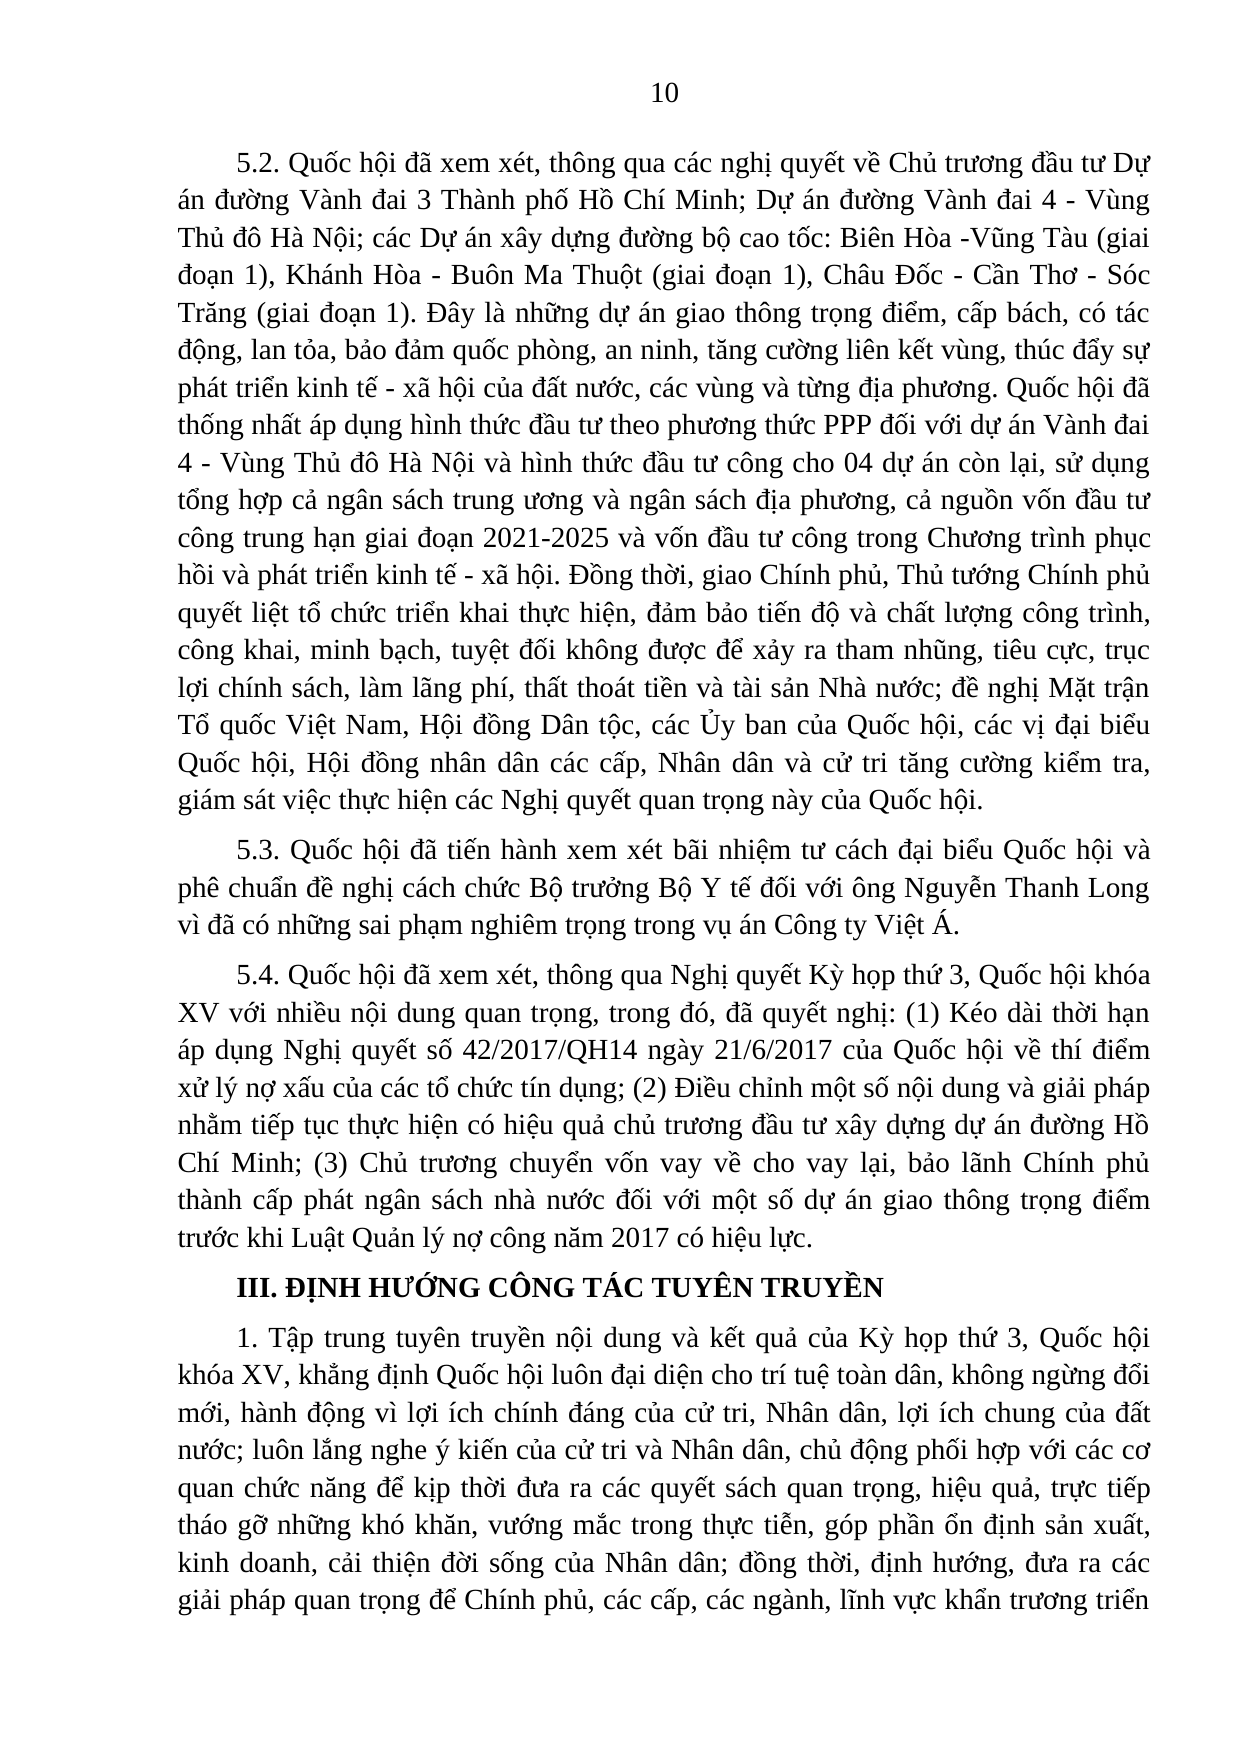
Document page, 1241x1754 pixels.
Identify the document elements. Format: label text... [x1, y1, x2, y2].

text 5.3. Quốc hội đã tiến hành xem xét bãi nhiệm tư cách đại biểu Quốc hội và phê chuẩn đề nghị cách chức Bộ trưởng Bộ Y tế đối với ông Nguyễn Thanh Long vì đã có những sai phạm nghiêm trọng trong vụ án Công ty Việt Á. [177, 829, 1152, 942]
text III. ĐỊNH HƯỚNG CÔNG TÁC TUYÊN TRUYỀN [177, 1267, 1152, 1304]
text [177, 1317, 1152, 1617]
text 5.2. Quốc hội đã xem xét, thông qua các nghị quyết về Chủ trương đầu tư Dự án đường Vành đai 3 Thành phố Hồ Chí Minh; Dự án đường Vành đai 4 - Vùng Thủ đô Hà Nội; các Dự án xây dựng đường bộ cao tốc: Biên Hòa -Vũng Tàu (giai đoạn 1), Khánh Hòa - Buôn Ma Thuột (giai đoạn 1), Châu Đốc - Cần Thơ - Sóc Trăng (giai đoạn 1). Đây là những dự án giao thông trọng điểm, cấp bách, có tác động, lan tỏa, bảo đảm quốc phòng, an ninh, tăng cường liên kết vùng, thúc đẩy sự phát triển kinh tế - xã hội của đất nước, các vùng và từng địa phương. Quốc hội đã thống nhất áp dụng hình thức đầu tư theo phương thức PPP đối với dự án Vành đai 4 - Vùng Thủ đô Hà Nội và hình thức đầu tư công cho 04 dự án còn lại, sử dụng tổng hợp cả ngân sách trung ương và ngân sách địa phương, cả nguồn vốn đầu tư công trung hạn giai đoạn 2021-2025 và vốn đầu tư công trong Chương trình phục hồi và phát triển kinh tế - xã hội. Đồng thời, giao Chính phủ, Thủ tướng Chính phủ quyết liệt tổ chức triển khai thực hiện, đảm bảo tiến độ và chất lượng công trình, công khai, minh bạch, tuyệt đối không được để xảy ra tham nhũng, tiêu cực, trục lợi chính sách, làm lãng phí, thất thoát tiền và tài sản Nhà nước; đề nghị Mặt trận Tổ quốc Việt Nam, Hội đồng Dân tộc, các Ủy ban của Quốc hội, các vị đại biểu Quốc hội, Hội đồng nhân dân các cấp, Nhân dân và cử tri tăng cường kiểm tra, giám sát việc thực hiện các Nghị quyết quan trọng này của Quốc hội. [177, 142, 1152, 817]
text 5.4. Quốc hội đã xem xét, thông qua Nghị quyết Kỳ họp thứ 3, Quốc hội khóa XV với nhiều nội dung quan trọng, trong đó, đã quyết nghị: (1) Kéo dài thời hạn áp dụng Nghị quyết số 42/2017/QH14 ngày 21/6/2017 của Quốc hội về thí điểm xử lý nợ xấu của các tổ chức tín dụng; (2) Điều chỉnh một số nội dung và giải pháp nhằm tiếp tục thực hiện có hiệu quả chủ trương đầu tư xây dựng dự án đường Hồ Chí Minh; (3) Chủ trương chuyển vốn vay về cho vay lại, bảo lãnh Chính phủ thành cấp phát ngân sách nhà nước đối với một số dự án giao thông trọng điểm trước khi Luật Quản lý nợ công năm 2017 có hiệu lực. [177, 954, 1152, 1254]
